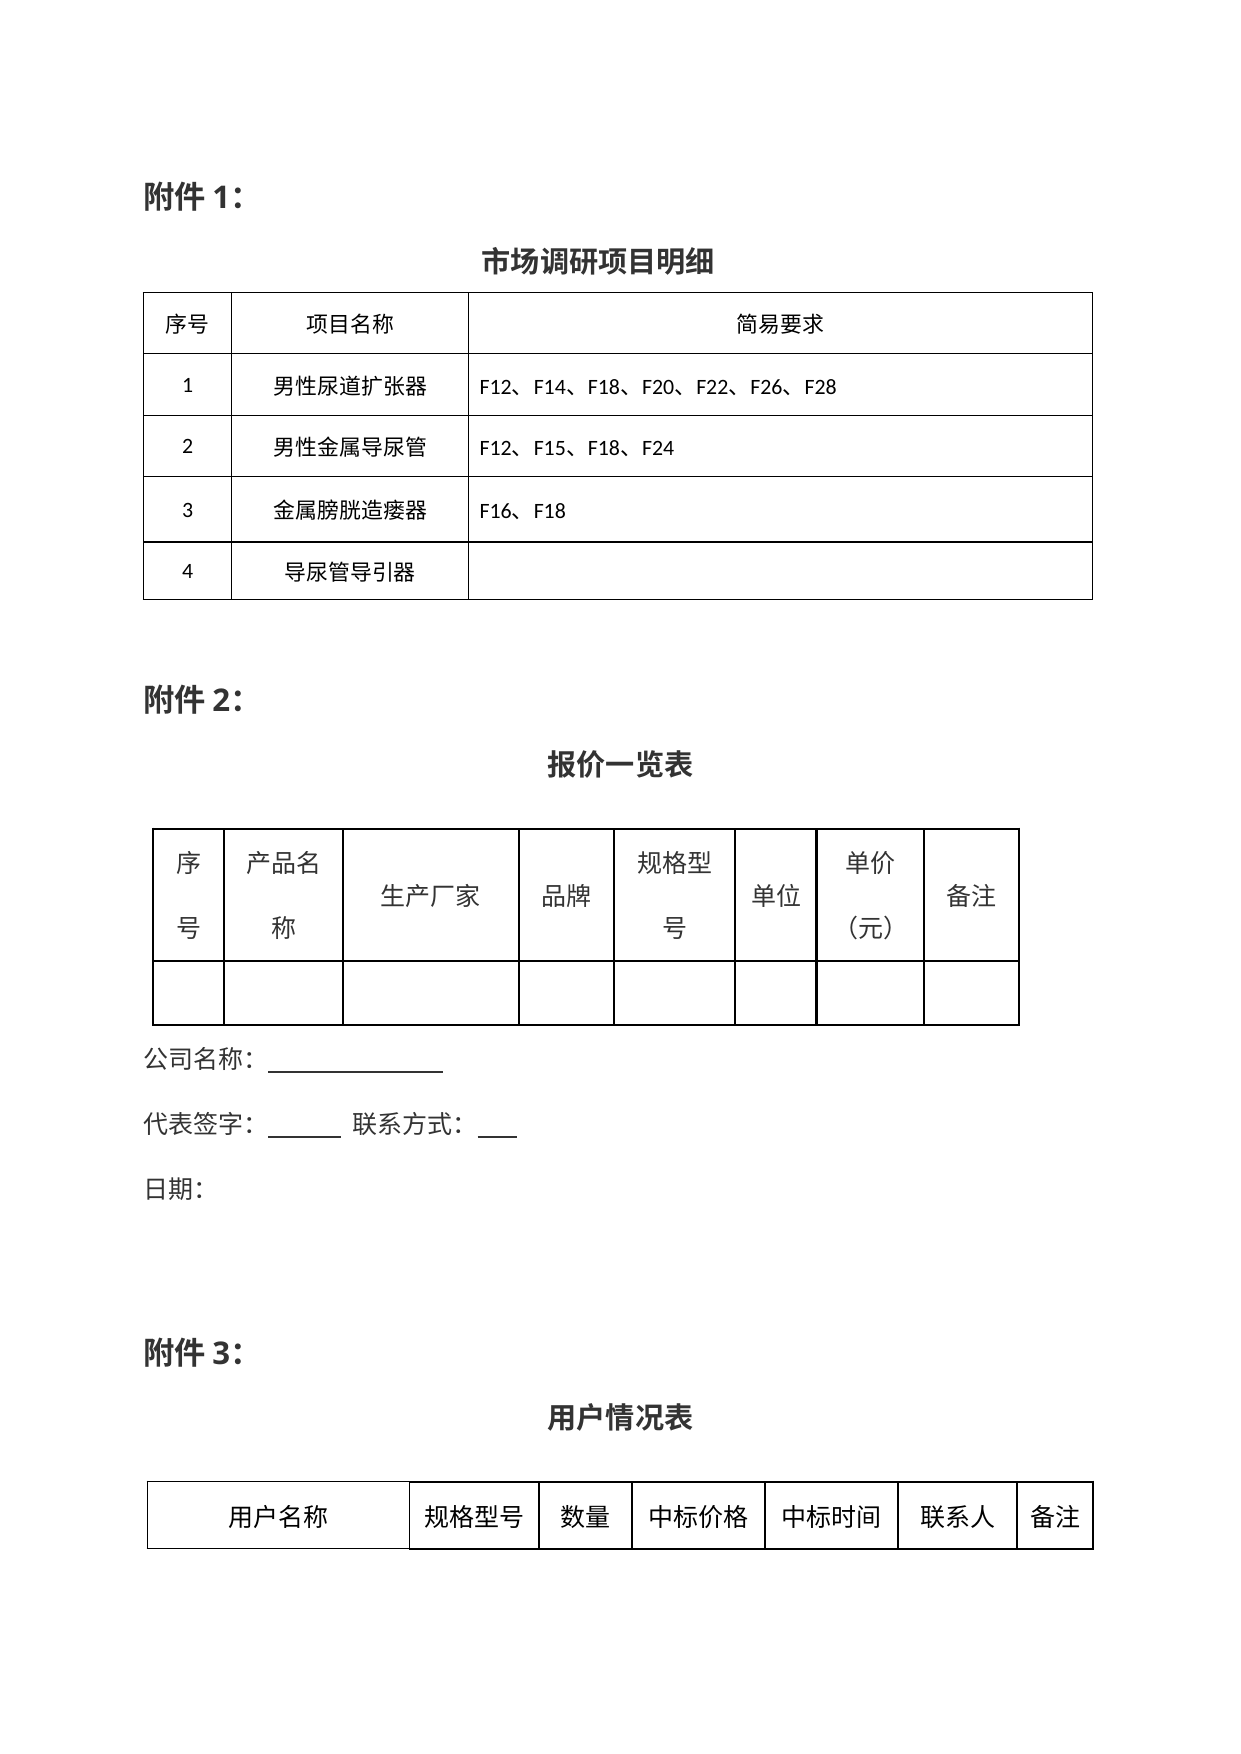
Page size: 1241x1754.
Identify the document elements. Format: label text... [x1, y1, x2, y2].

text 日期： [143, 1156, 1053, 1221]
table_cell 男性尿道扩张器 [232, 354, 468, 415]
text 公司名称： [143, 1026, 1053, 1091]
table_cell [154, 962, 223, 1023]
table_header 规格型号 [410, 1483, 538, 1548]
table_cell 金属膀胱造瘘器 [232, 477, 468, 541]
table_header 单位 [736, 830, 815, 959]
text 附件3： [143, 1318, 1053, 1383]
table_header 序号 [154, 830, 223, 959]
table_header 中标价格 [633, 1483, 764, 1548]
text 报价一览表 [187, 730, 1053, 795]
table_header 备注 [1018, 1483, 1092, 1548]
table_header 项目名称 [232, 293, 468, 353]
table_cell [818, 962, 923, 1023]
text 代表签字： 联系方式： [143, 1091, 1053, 1156]
table_header 中标时间 [766, 1483, 897, 1548]
table_cell F12、F14、F18、F20、F22、F26、F28 [469, 354, 1092, 415]
table_cell 男性金属导尿管 [232, 416, 468, 476]
text 用户情况表 [187, 1383, 1053, 1448]
table_cell [925, 962, 1018, 1023]
table_header 备注 [925, 830, 1018, 959]
table_cell 4 [144, 543, 231, 599]
table_cell [469, 543, 1092, 599]
table_header 用户名称 [148, 1482, 409, 1548]
table_cell F12、F15、F18、F24 [469, 416, 1092, 476]
table_cell [225, 962, 342, 1023]
table_header 数量 [540, 1483, 631, 1548]
table_header 规格型号 [615, 830, 734, 959]
table_header 简易要求 [469, 293, 1092, 353]
table_cell 3 [144, 477, 231, 541]
table_header 品牌 [520, 830, 613, 959]
table_cell [520, 962, 613, 1023]
table_header 产品名称 [225, 830, 342, 959]
table_cell 导尿管导引器 [232, 543, 468, 599]
text 附件2： [143, 665, 1053, 730]
table_cell [344, 962, 518, 1023]
table_header 生产厂家 [344, 830, 518, 959]
text 附件1： [143, 162, 1053, 227]
table_cell F16、F18 [469, 477, 1092, 541]
table_cell 2 [144, 416, 231, 476]
table_header 单价 （元） [818, 830, 923, 959]
table_header 联系人及联系方式 [899, 1483, 1016, 1548]
table_cell 1 [144, 354, 231, 415]
table_cell [736, 962, 815, 1023]
table_header 序号 [144, 293, 231, 353]
table_cell [615, 962, 734, 1023]
text 市场调研项目明细 [143, 227, 1053, 292]
